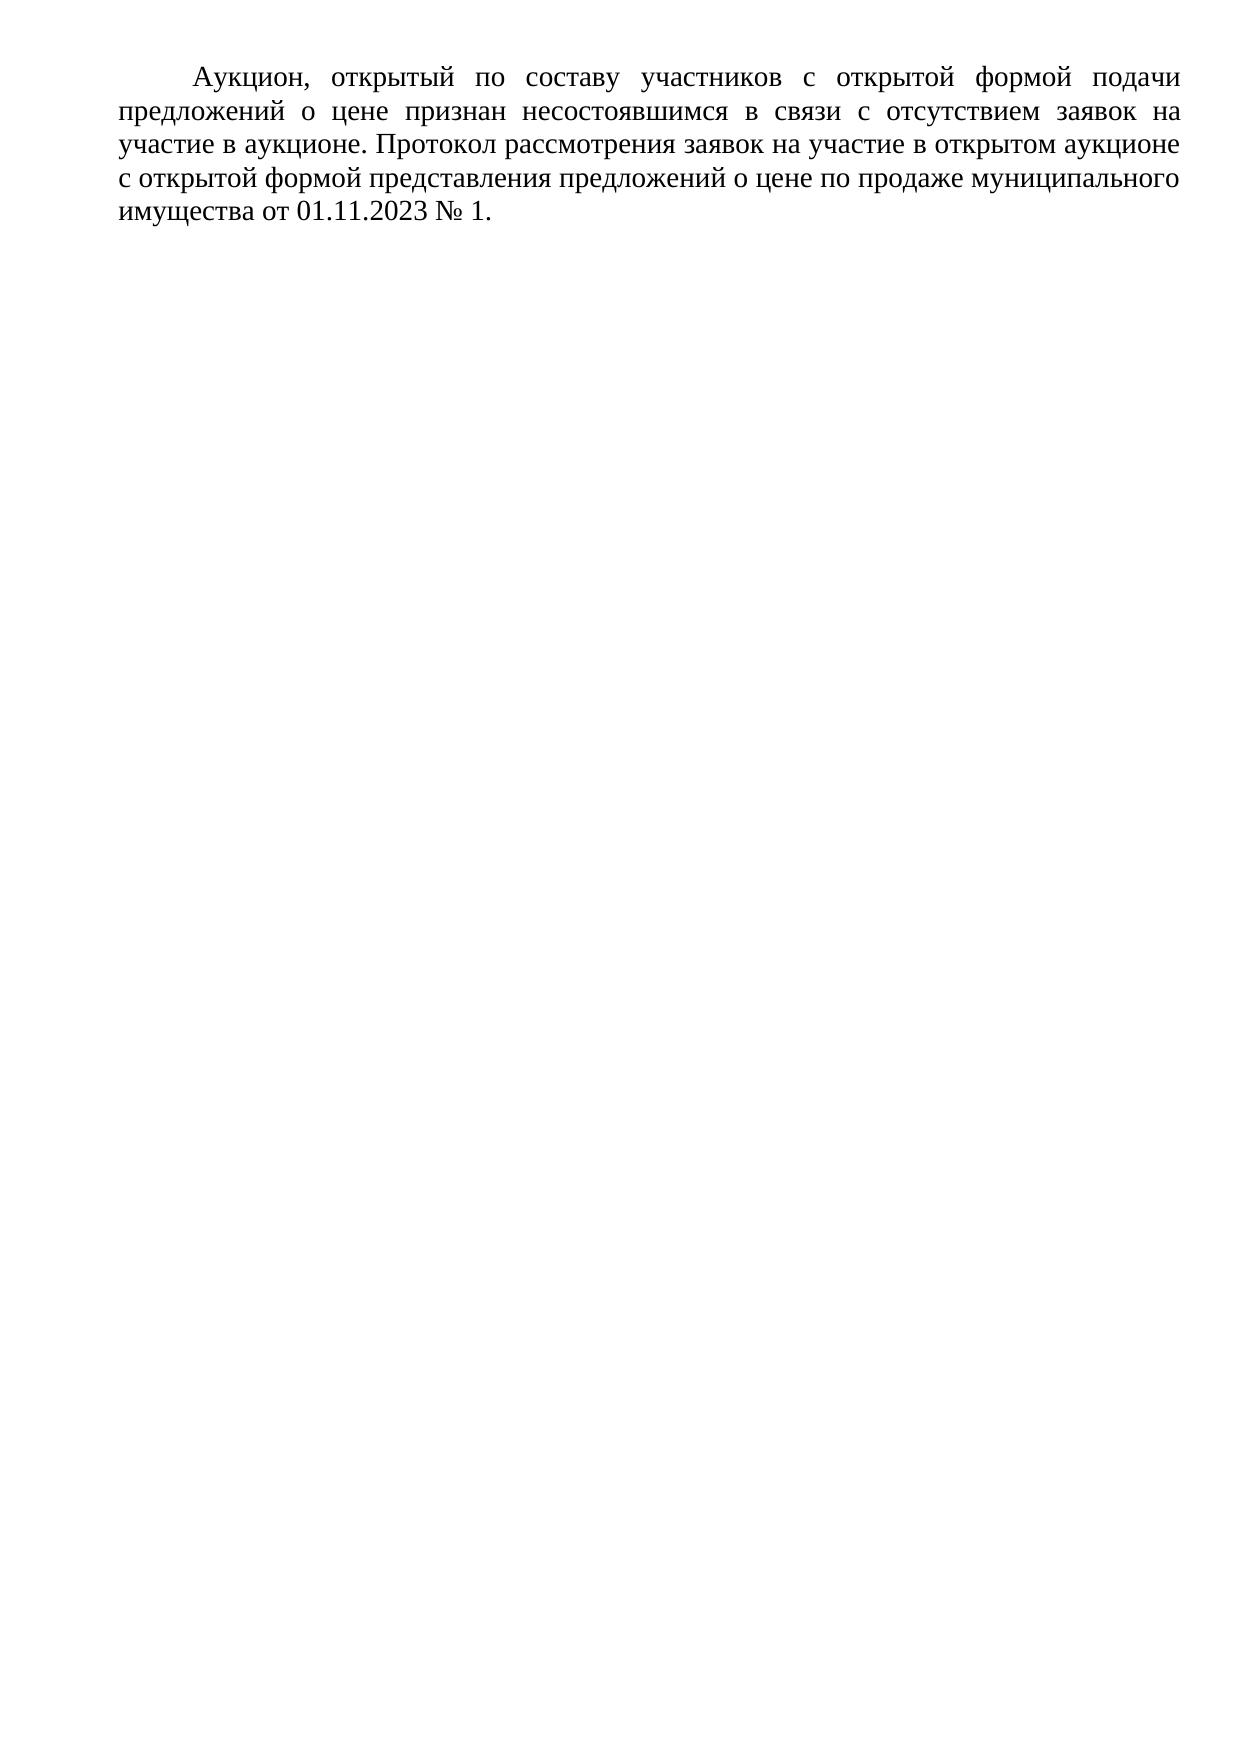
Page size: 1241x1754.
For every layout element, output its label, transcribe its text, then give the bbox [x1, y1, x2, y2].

text Аукцион, открытый по составу участников с открытой формой подачи предложений о цене признан несостоявшимся в связи с отсутствием заявок на участие в аукционе. Протокол рассмотрения заявок на участие в открытом аукционе с открытой формой представления предложений о цене по продаже муниципального имущества от 01.11.2023 № 1. [118, 59, 1181, 227]
